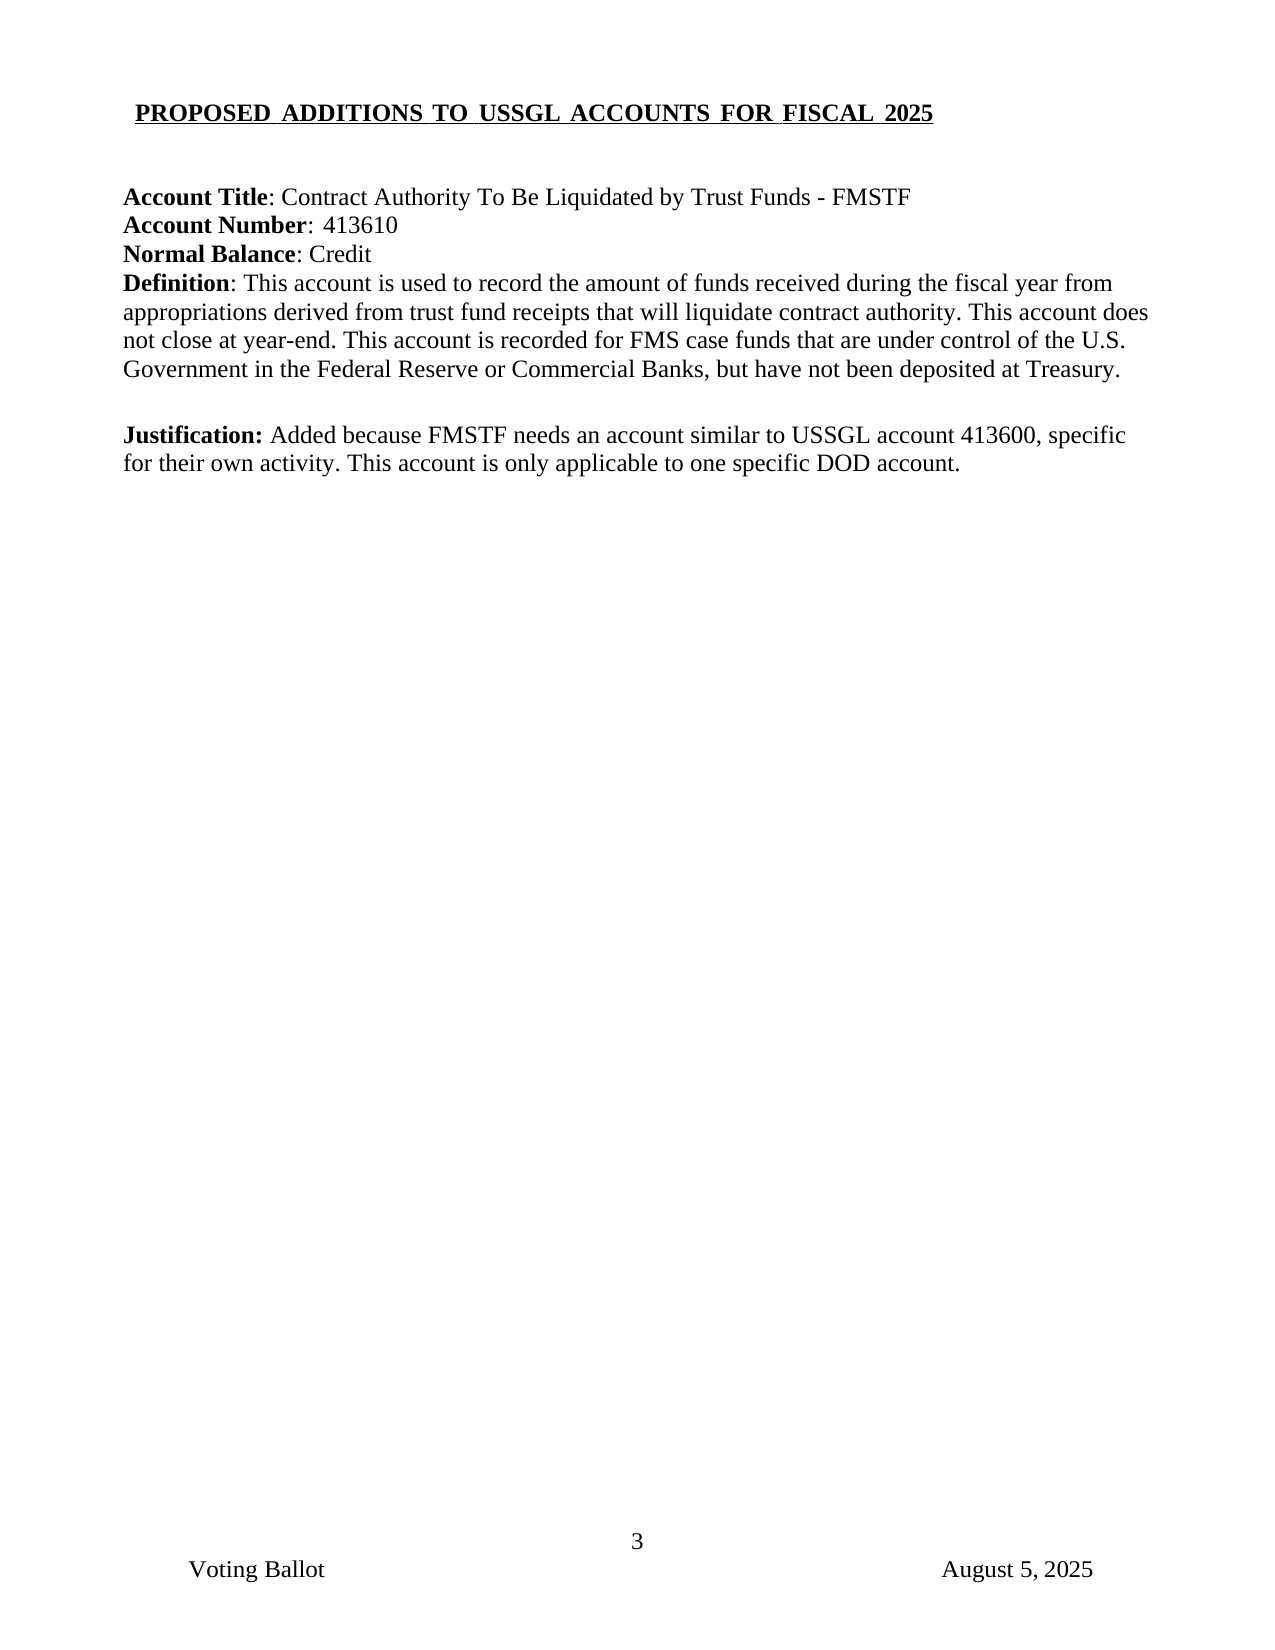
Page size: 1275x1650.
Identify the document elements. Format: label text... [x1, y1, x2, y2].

text Account Title: Contract Authority To Be Liquidated by Trust Funds - FMSTF [123, 182, 1152, 211]
subtitle PROPOSED ADDITIONS TO USSGL ACCOUNTS FOR FISCAL 2025 [135, 98, 1152, 127]
text Account Number: 413610 [123, 211, 1152, 239]
text Definition: This account is used to record the amount of funds received during the fiscal year from appropriations derived from trust fund receipts that will liquidate contract authority. This account does not close at year-end. This account is recorded for FMS case funds that are under control of the U.S. Government in the Federal Reserve or Commercial Banks, but have not been deposited at Treasury. [123, 268, 1152, 383]
subtitle Justification: Added because FMSTF needs an account similar to USSGL account 413600, specific for their own activity. This account is only applicable to one specific DOD account. [123, 420, 1152, 477]
text Normal Balance: Credit [123, 239, 1152, 268]
